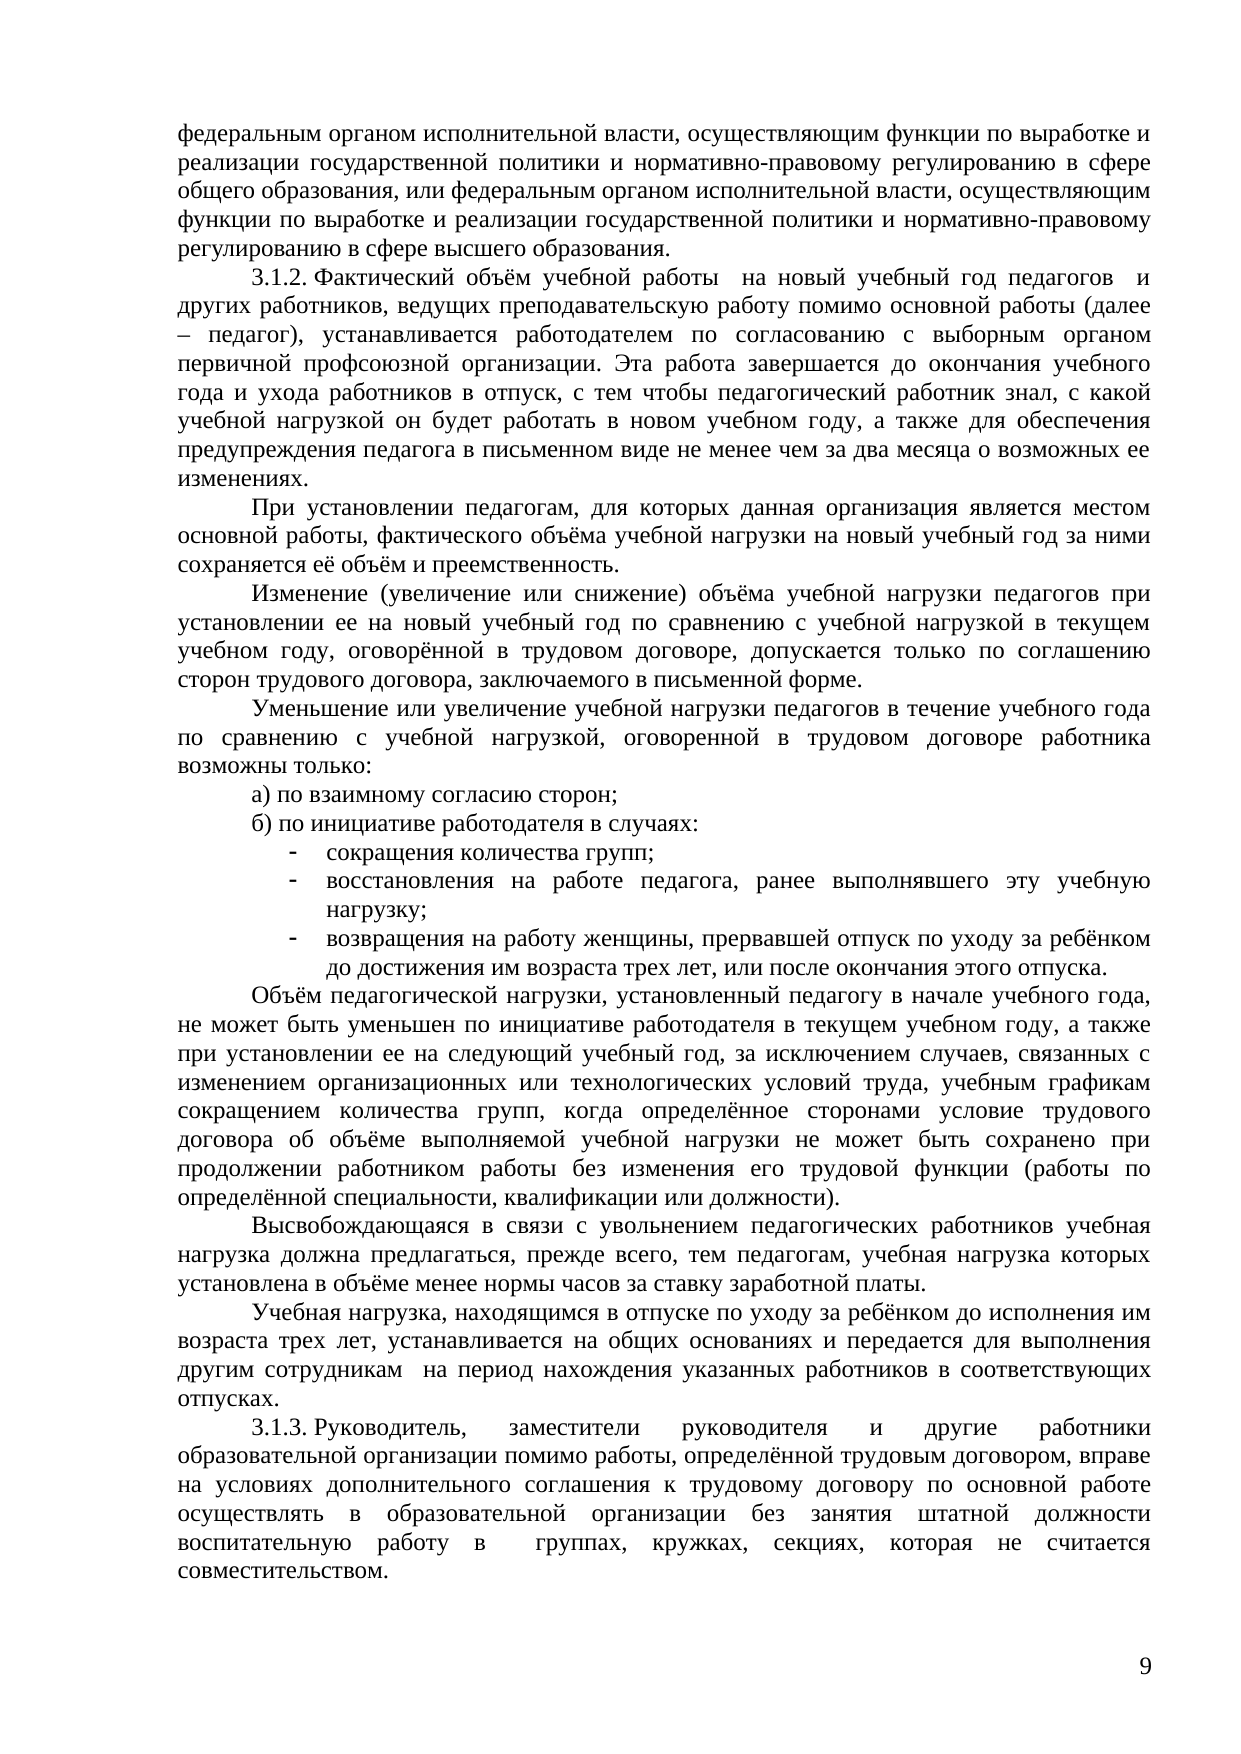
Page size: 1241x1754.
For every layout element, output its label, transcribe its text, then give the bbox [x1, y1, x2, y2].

text Уменьшение или увеличение учебной нагрузки педагогов в течение учебного года по сравнению с учебной нагрузкой, оговоренной в трудовом договоре работника возможны только: [177, 693, 1152, 779]
text а) по взаимному согласию сторон; [177, 779, 1152, 808]
text 3.1.3. Руководитель, заместители руководителя и другие работники образовательной организации помимо работы, определённой трудовым договором, вправе на условиях дополнительного соглашения к трудовому договору по основной работе осуществлять в образовательной организации без занятия штатной должности воспитательную работу в группах, кружках, секциях, которая не считается совместительством. [177, 1412, 1152, 1584]
list сокращения количества групп; [288, 837, 1152, 866]
text Объём педагогической нагрузки, установленный педагогу в начале учебного года, не может быть уменьшен по инициативе работодателя в текущем учебном году, а также при установлении ее на следующий учебный год, за исключением случаев, связанных с изменением организационных или технологических условий труда, учебным графикам сокращением количества групп, когда определённое сторонами условие трудового договора об объёме выполняемой учебной нагрузки не может быть сохранено при продолжении работником работы без изменения его трудовой функции (работы по определённой специальности, квалификации или должности). [177, 981, 1152, 1211]
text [177, 118, 1152, 262]
text 3.1.2. Фактический объём учебной работы на новый учебный год педагогов и других работников, ведущих преподавательскую работу помимо основной работы (далее – педагог), устанавливается работодателем по согласованию с выборным органом первичной профсоюзной организации. Эта работа завершается до окончания учебного года и ухода работников в отпуск, с тем чтобы педагогический работник знал, с какой учебной нагрузкой он будет работать в новом учебном году, а также для обеспечения предупреждения педагога в письменном виде не менее чем за два месяца о возможных ее изменениях. [177, 262, 1152, 492]
list возвращения на работу женщины, прервавшей отпуск по уходу за ребёнком до достижения им возраста трех лет, или после окончания этого отпуска. [288, 923, 1152, 981]
text Высвобождающаяся в связи с увольнением педагогических работников учебная нагрузка должна предлагаться, прежде всего, тем педагогам, учебная нагрузка которых установлена в объёме менее нормы часов за ставку заработной платы. [177, 1211, 1152, 1297]
text При установлении педагогам, для которых данная организация является местом основной работы, фактического объёма учебной нагрузки на новый учебный год за ними сохраняется её объём и преемственность. [177, 492, 1152, 578]
text Учебная нагрузка, находящимся в отпуске по уходу за ребёнком до исполнения им возраста трех лет, устанавливается на общих основаниях и передается для выполнения другим сотрудникам на период нахождения указанных работников в соответствующих отпусках. [177, 1297, 1152, 1412]
text Изменение (увеличение или снижение) объёма учебной нагрузки педагогов при установлении ее на новый учебный год по сравнению с учебной нагрузкой в текущем учебном году, оговорённой в трудовом договоре, допускается только по соглашению сторон трудового договора, заключаемого в письменной форме. [177, 578, 1152, 693]
text б) по инициативе работодателя в случаях: [177, 808, 1152, 837]
list восстановления на работе педагога, ранее выполнявшего эту учебную нагрузку; [288, 866, 1152, 923]
